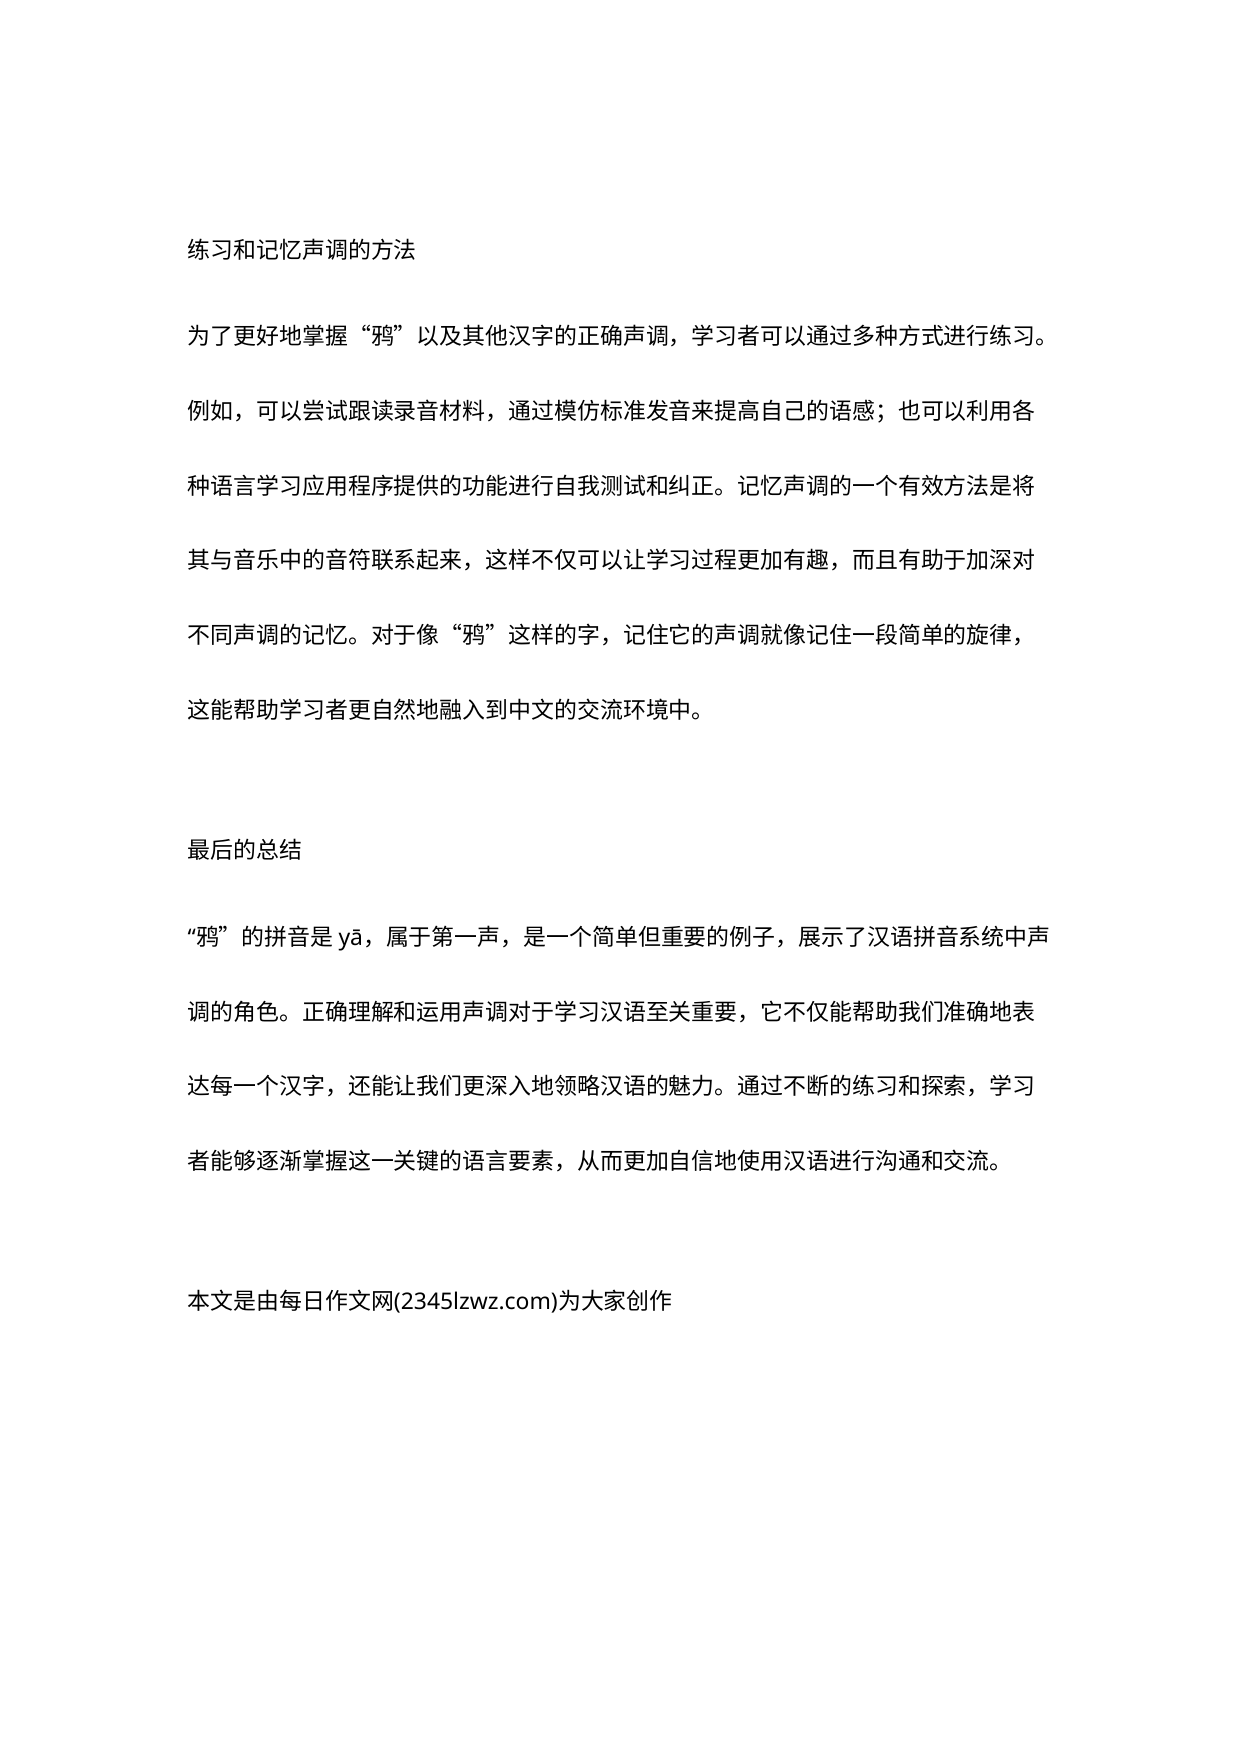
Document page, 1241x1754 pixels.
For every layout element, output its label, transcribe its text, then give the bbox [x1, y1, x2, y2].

text 练习和记忆声调的方法 [187, 216, 1053, 281]
text 本文是由每日作文网(2345lzwz.com)为大家创作 [187, 1267, 1053, 1332]
text 为了更好地掌握“鸦”以及其他汉字的正确声调，学习者可以通过多种方式进行练习。例如，可以尝试跟读录音材料，通过模仿标准发音来提高自己的语感；也可以利用各种语言学习应用程序提供的功能进行自我测试和纠正。记忆声调的一个有效方法是将其与音乐中的音符联系起来，这样不仅可以让学习过程更加有趣，而且有助于加深对不同声调的记忆。对于像“鸦”这样的字，记住它的声调就像记住一段简单的旋律，这能帮助学习者更自然地融入到中文的交流环境中。 [187, 302, 1053, 741]
text 最后的总结 [187, 816, 1053, 881]
text “鸦”的拼音是 yā，属于第一声，是一个简单但重要的例子，展示了汉语拼音系统中声调的角色。正确理解和运用声调对于学习汉语至关重要，它不仅能帮助我们准确地表达每一个汉字，还能让我们更深入地领略汉语的魅力。通过不断的练习和探索，学习者能够逐渐掌握这一关键的语言要素，从而更加自信地使用汉语进行沟通和交流。 [187, 903, 1053, 1192]
